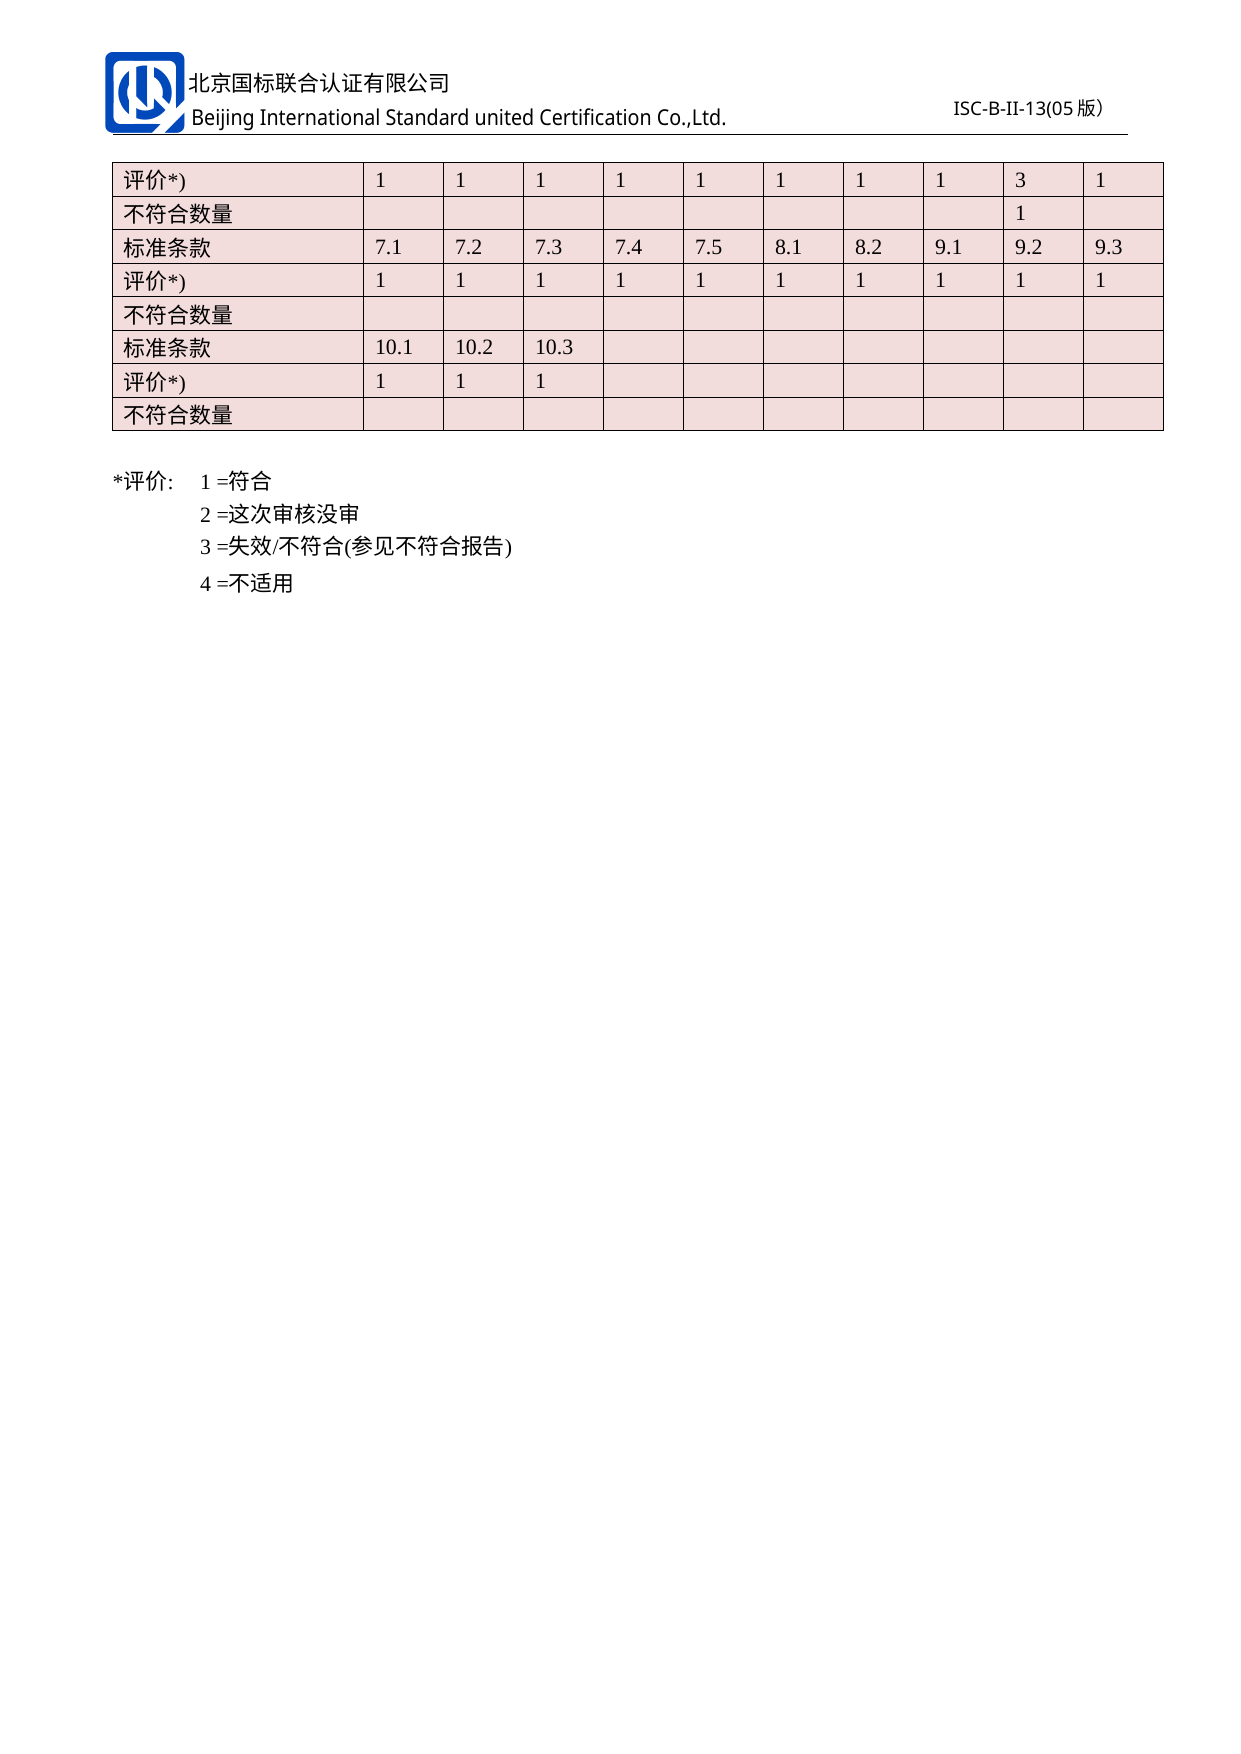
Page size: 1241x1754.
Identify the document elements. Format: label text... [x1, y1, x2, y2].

text 4 =不适用 [112, 566, 1128, 598]
table_cell [764, 197, 843, 229]
table_cell 评价*) [113, 364, 363, 397]
table_cell [444, 297, 523, 330]
table_cell 1 [684, 264, 763, 296]
table_cell 1 [604, 163, 683, 196]
table_cell [764, 364, 843, 397]
table_cell [1004, 364, 1083, 397]
table_cell 1 [684, 163, 763, 196]
table_cell [844, 197, 923, 229]
table_cell 标准条款 [113, 331, 363, 363]
text 2 =这次审核没审 [112, 496, 1128, 529]
table_cell [924, 331, 1003, 363]
table_cell 评价*) [113, 264, 363, 296]
table_cell 1 [364, 163, 443, 196]
table_cell 7.1 [364, 230, 443, 263]
table_cell [1004, 297, 1083, 330]
table_cell [684, 331, 763, 363]
table_cell 1 [524, 364, 603, 397]
table_cell 3 [1004, 163, 1083, 196]
table_cell [524, 197, 603, 229]
table_cell 1 [444, 364, 523, 397]
table_cell 1 [1004, 264, 1083, 296]
table_cell [1084, 197, 1163, 229]
table_cell [444, 197, 523, 229]
table_cell 1 [764, 163, 843, 196]
table_cell [1004, 331, 1083, 363]
table_cell 8.1 [764, 230, 843, 263]
text *评价: 1 =符合 [112, 464, 1128, 496]
table_cell [924, 297, 1003, 330]
table_cell 10.2 [444, 331, 523, 363]
table_cell 1 [844, 264, 923, 296]
table_cell 7.3 [524, 230, 603, 263]
table_cell 1 [1004, 197, 1083, 229]
table_cell [444, 398, 523, 430]
table_cell 8.2 [844, 230, 923, 263]
table_cell [604, 297, 683, 330]
table_cell [764, 297, 843, 330]
table_cell 1 [364, 364, 443, 397]
table_cell 1 [604, 264, 683, 296]
table_cell [604, 331, 683, 363]
table_cell [684, 398, 763, 430]
table_cell [1004, 398, 1083, 430]
table_cell 标准条款 [113, 230, 363, 263]
table_cell 评价*) [113, 163, 363, 196]
table_cell 9.3 [1084, 230, 1163, 263]
table_cell [1084, 297, 1163, 330]
table_cell 9.2 [1004, 230, 1083, 263]
picture [105, 52, 185, 133]
table_cell 不符合数量 [113, 197, 363, 229]
table_cell [844, 331, 923, 363]
table_cell 1 [1084, 163, 1163, 196]
table_cell 1 [1084, 264, 1163, 296]
table_cell 9.1 [924, 230, 1003, 263]
table_cell 1 [524, 163, 603, 196]
table_cell 10.1 [364, 331, 443, 363]
table_cell [604, 197, 683, 229]
table_cell [1084, 331, 1163, 363]
table_cell [924, 398, 1003, 430]
table_cell [364, 297, 443, 330]
table_cell [924, 364, 1003, 397]
table_cell [1084, 364, 1163, 397]
table_cell 不符合数量 [113, 297, 363, 330]
table_cell [924, 197, 1003, 229]
table_cell [1084, 398, 1163, 430]
table_cell [604, 364, 683, 397]
table_cell 不符合数量 [113, 398, 363, 430]
table_cell 1 [924, 264, 1003, 296]
text 3 =失效/不符合(参见不符合报告) [112, 529, 1128, 561]
table_cell 1 [764, 264, 843, 296]
table_cell [764, 331, 843, 363]
table_cell [684, 197, 763, 229]
table_cell 1 [444, 264, 523, 296]
table_cell 7.2 [444, 230, 523, 263]
table_cell 1 [844, 163, 923, 196]
table_cell [364, 197, 443, 229]
table_cell 1 [444, 163, 523, 196]
table_cell [684, 297, 763, 330]
table_cell 1 [524, 264, 603, 296]
table_cell [524, 398, 603, 430]
table_cell 1 [924, 163, 1003, 196]
table_cell [524, 297, 603, 330]
table_cell [844, 364, 923, 397]
table_cell 7.4 [604, 230, 683, 263]
table_cell [844, 398, 923, 430]
table_cell 1 [364, 264, 443, 296]
table_cell 10.3 [524, 331, 603, 363]
table_cell [764, 398, 843, 430]
table_cell [604, 398, 683, 430]
table_cell [684, 364, 763, 397]
table_cell [844, 297, 923, 330]
table_cell 7.5 [684, 230, 763, 263]
table_cell [364, 398, 443, 430]
